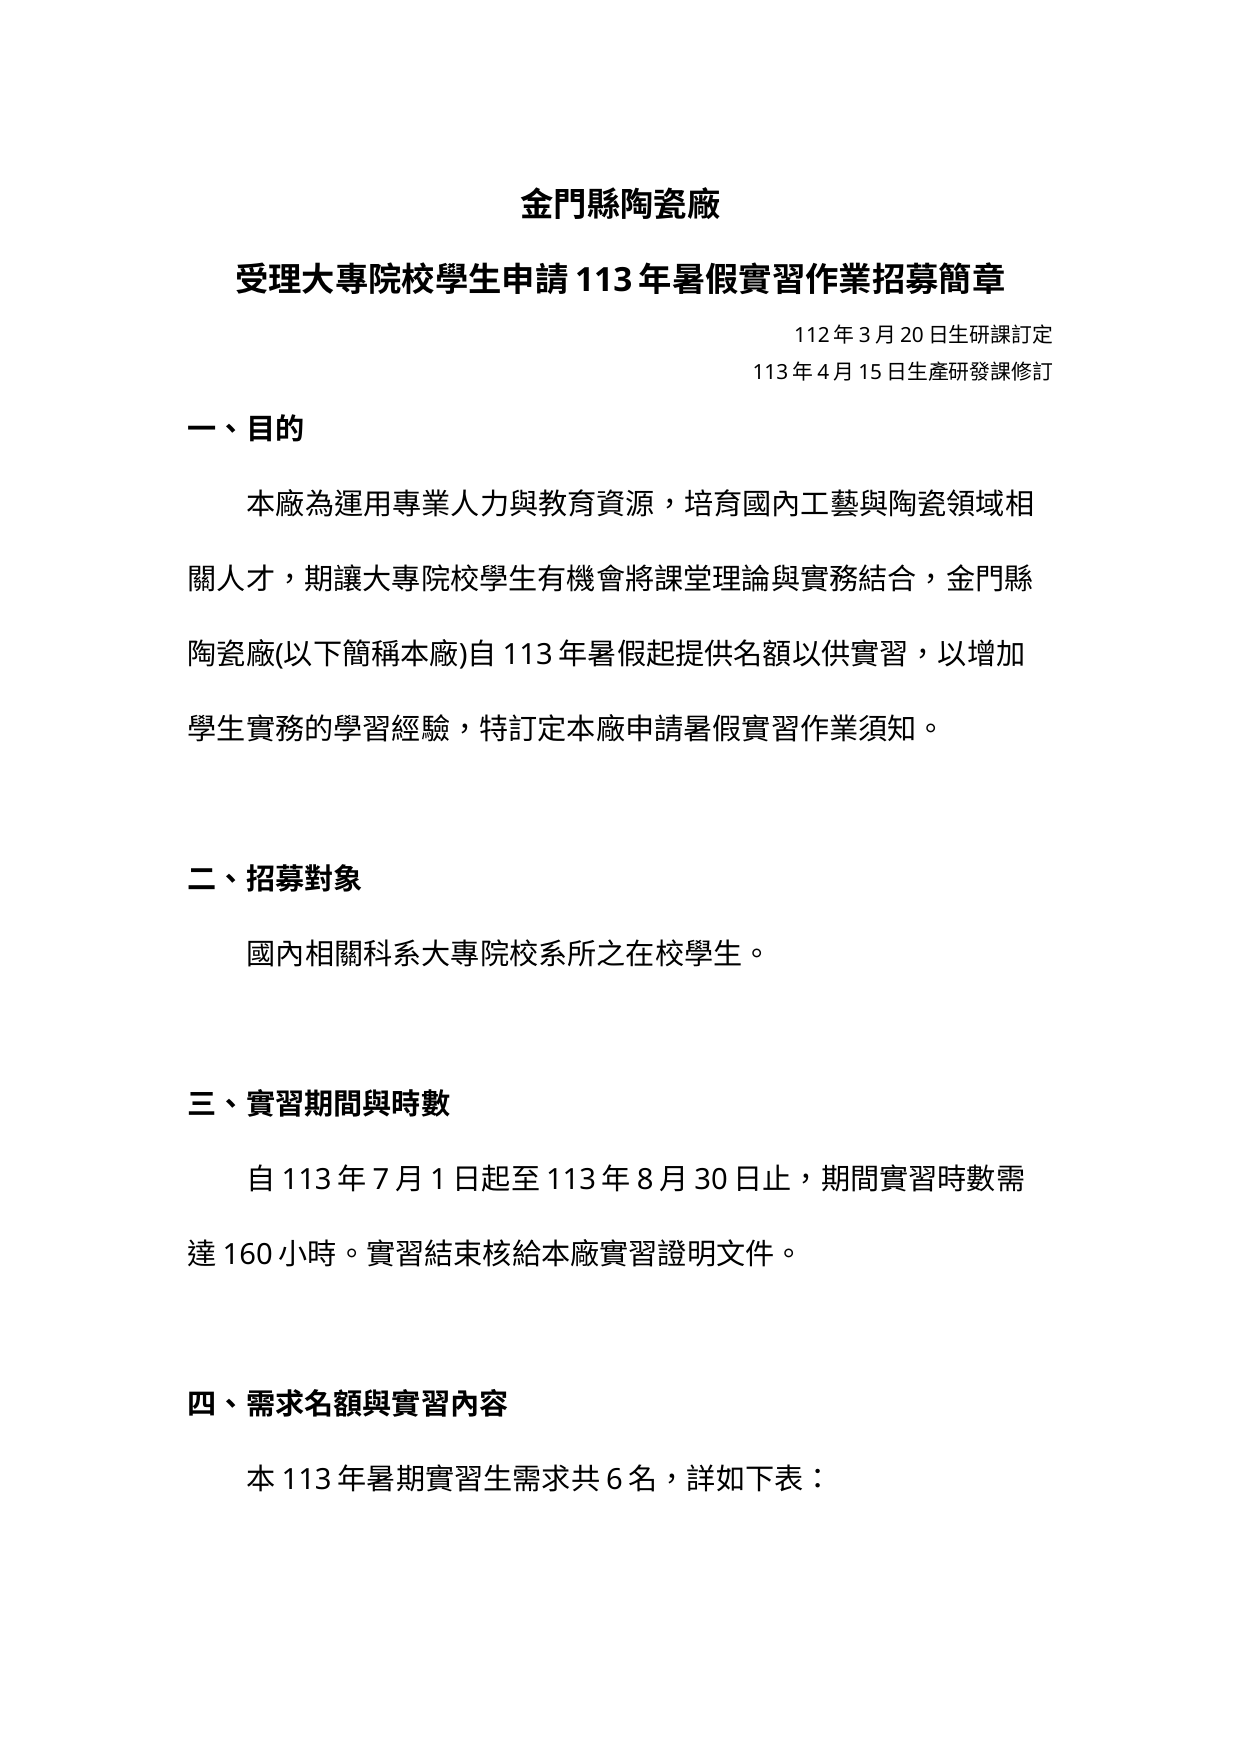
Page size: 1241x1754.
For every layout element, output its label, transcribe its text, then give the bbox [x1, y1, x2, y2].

text 113年4月15日生產研發課修訂 [187, 352, 1053, 389]
text 國內相關科系大專院校系所之在校學生。 [187, 914, 1053, 989]
text 金門縣陶瓷廠 [187, 164, 1053, 239]
text 一、目的 [187, 389, 1053, 464]
text 本廠為運用專業人力與教育資源，培育國內工藝與陶瓷領域相關人才，期讓大專院校學生有機會將課堂理論與實務結合，金門縣陶瓷廠(以下簡稱本廠)自113年暑假起提供名額以供實習，以增加學生實務的學習經驗，特訂定本廠申請暑假實習作業須知。 [187, 464, 1053, 764]
text 二、招募對象 [187, 839, 1053, 914]
text 四、需求名額與實習內容 [187, 1364, 1053, 1439]
text 受理大專院校學生申請113年暑假實習作業招募簡章 [187, 239, 1053, 314]
text 112年3月20日生研課訂定 [187, 314, 1053, 352]
text 自113年7月1日起至113年8月30日止，期間實習時數需達160小時。實習結束核給本廠實習證明文件。 [187, 1139, 1053, 1289]
text 本113年暑期實習生需求共6名，詳如下表： [187, 1439, 1053, 1514]
text 三、實習期間與時數 [187, 1064, 1053, 1139]
